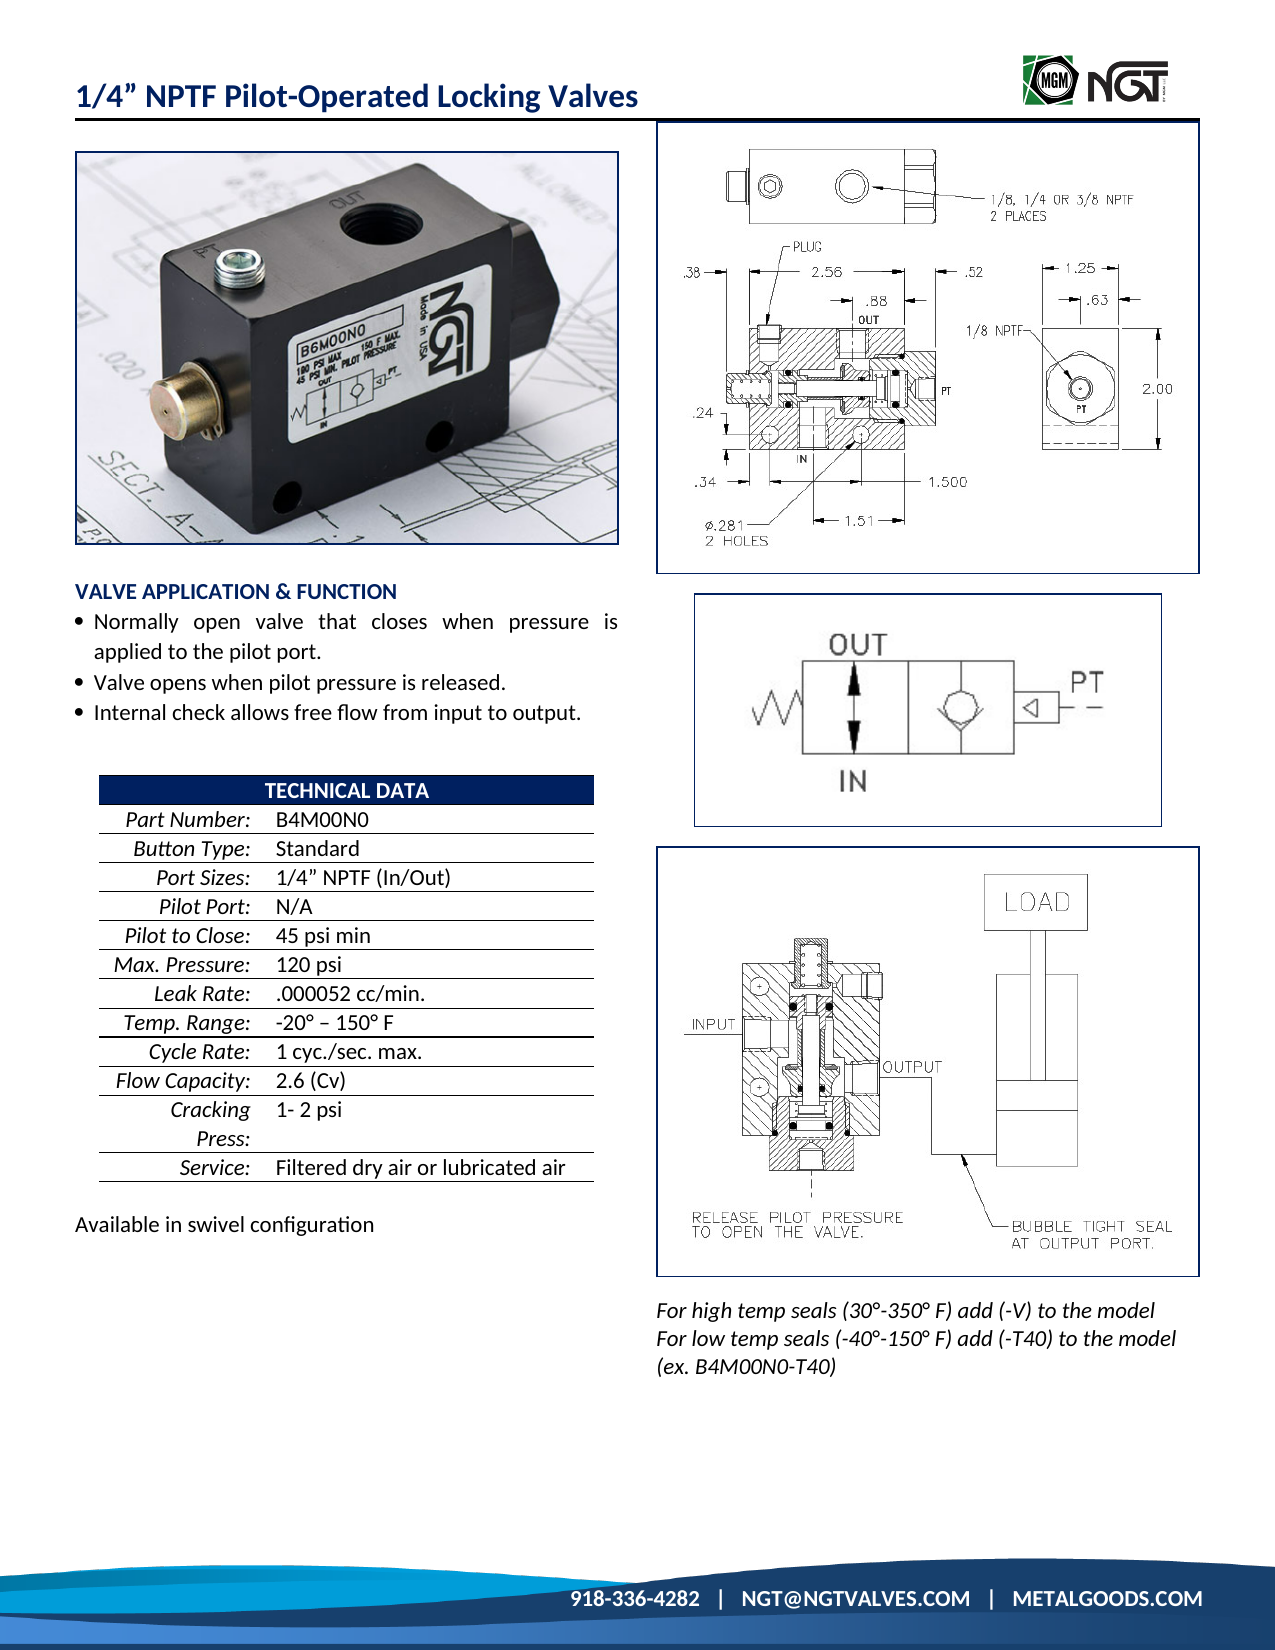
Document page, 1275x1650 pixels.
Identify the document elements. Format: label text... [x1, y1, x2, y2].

table_cell Filtered dry air or lubricated air [264, 1153, 594, 1181]
text Available in swivel configuration [75, 1210, 619, 1238]
picture [658, 123, 1198, 573]
list Valve opens when pilot pressure is released. [75, 668, 619, 696]
table_cell 120 psi [264, 950, 594, 978]
table_cell Standard [264, 834, 594, 862]
table_cell Cycle Rate: [99, 1038, 264, 1066]
table_cell 2.6 (Cv) [264, 1067, 594, 1094]
text For high temp seals (30°-350° F) add (-V) to the model [656, 1296, 1200, 1324]
picture [695, 595, 1161, 826]
table_header TECHNICAL DATA [99, 776, 594, 804]
list Normally open valve that closes when pressure is applied to the pilot port. [75, 607, 619, 665]
table_cell Flow Capacity: [99, 1067, 264, 1094]
table_cell Port Sizes: [99, 863, 264, 891]
picture [77, 153, 617, 543]
text VALVE APPLICATION & FUNCTION [75, 577, 619, 605]
table_cell 1 cyc./sec. max. [264, 1038, 594, 1066]
table_cell 1- 2 psi [264, 1096, 594, 1152]
table_cell B4M00N0 [264, 805, 594, 833]
table_cell -20° – 150° F [264, 1009, 594, 1036]
table_cell Leak Rate: [99, 979, 264, 1007]
table_cell Temp. Range: [99, 1009, 264, 1036]
picture [0, 1558, 1275, 1650]
table_cell Button Type: [99, 834, 264, 862]
table_cell N/A [264, 892, 594, 920]
table_cell 45 psi min [264, 921, 594, 949]
text For low temp seals (-40°-150° F) add (-T40) to the model [656, 1324, 1200, 1352]
table_cell Cracking Press: [99, 1096, 264, 1152]
table_cell 1/4” NPTF (In/Out) [264, 863, 594, 891]
table_cell Pilot Port: [99, 892, 264, 920]
list Internal check allows free flow from input to output. [75, 698, 619, 726]
table_cell .000052 cc/min. [264, 979, 594, 1007]
picture [658, 848, 1198, 1276]
picture [1020, 52, 1171, 107]
text (ex. B4M00N0-T40) [656, 1352, 1200, 1380]
table_cell Pilot to Close: [99, 921, 264, 949]
table_cell Service: [99, 1153, 264, 1181]
table_cell Part Number: [99, 805, 264, 833]
table_cell Max. Pressure: [99, 950, 264, 978]
